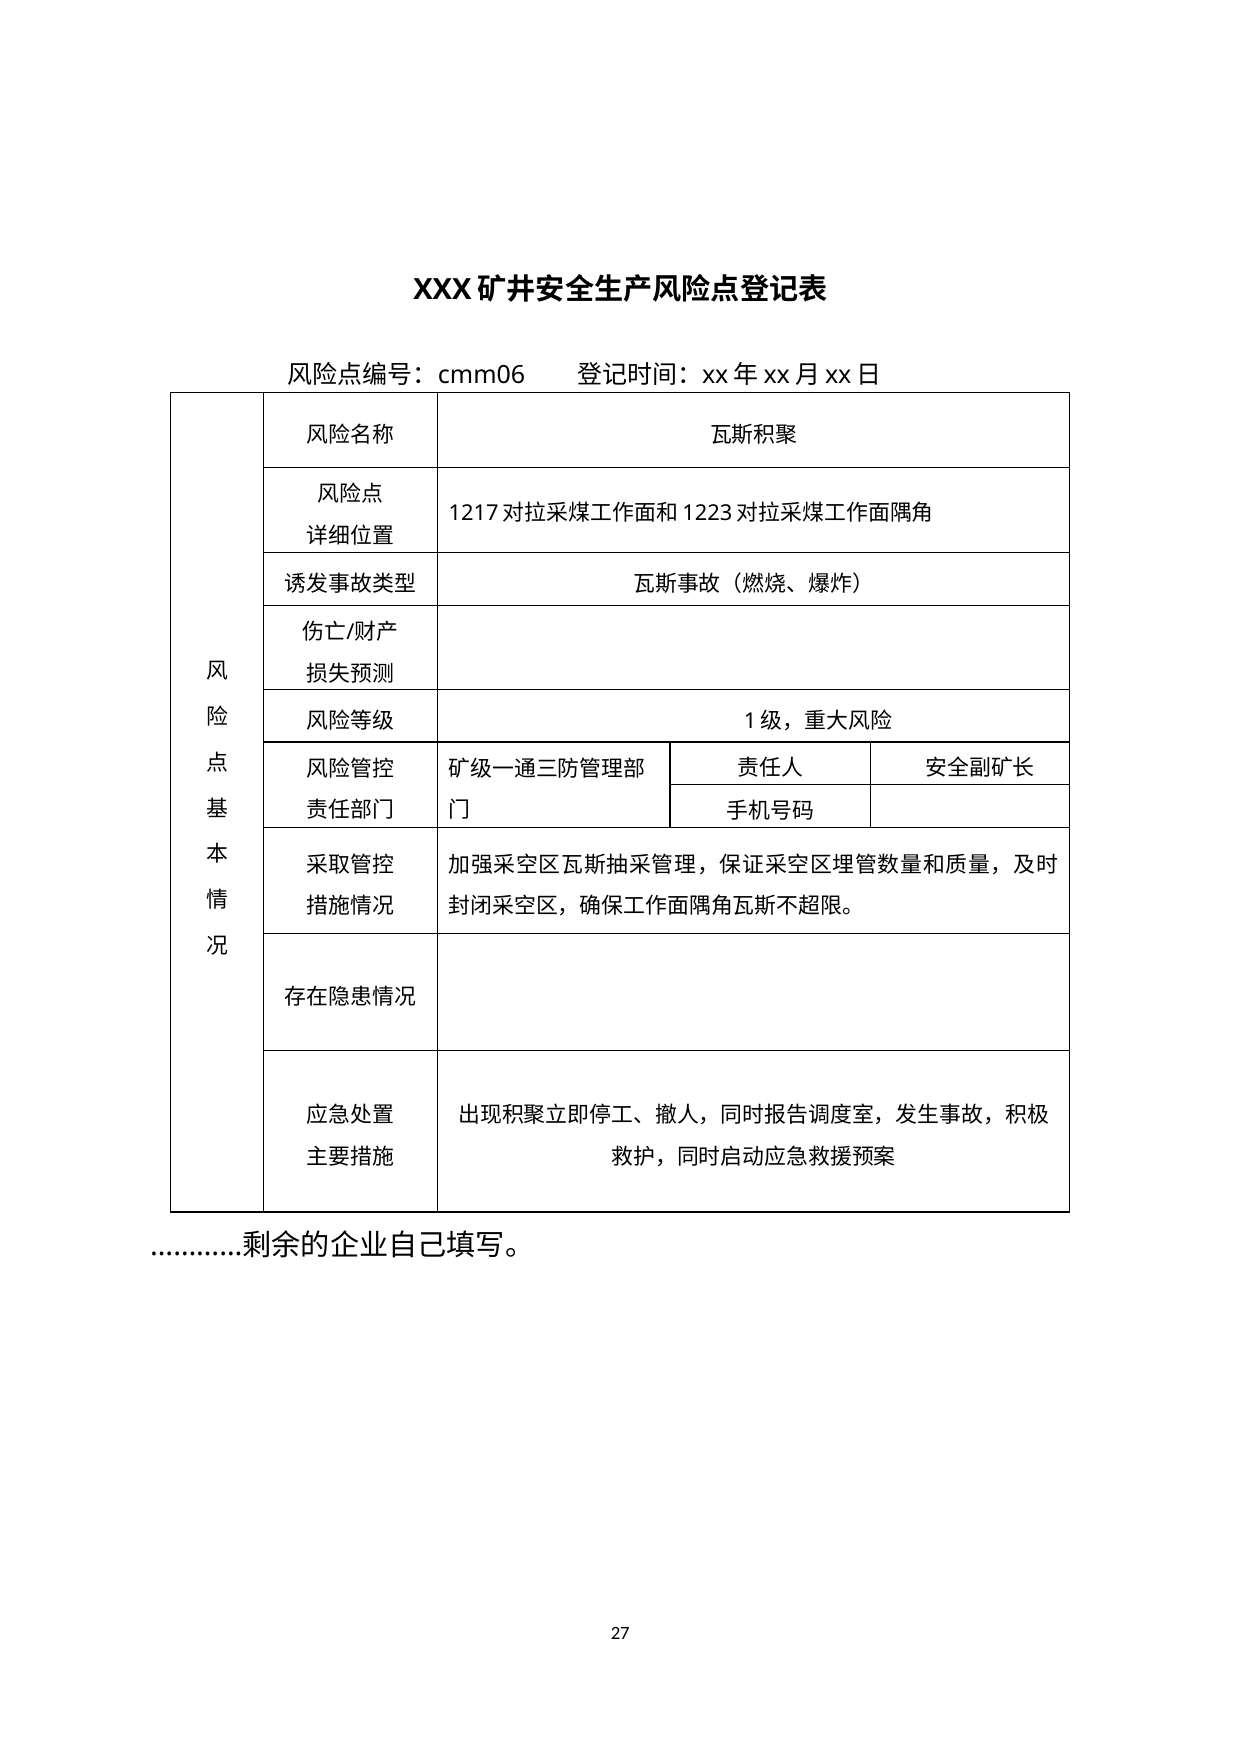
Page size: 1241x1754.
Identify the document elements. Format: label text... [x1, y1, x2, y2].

table_cell 加强采空区瓦斯抽采管理，保证采空区埋管数量和质量，及时封闭采空区，确保工作面隅角瓦斯不超限。 [438, 828, 1069, 933]
table_cell 安全副矿长 [871, 743, 1069, 784]
table_cell [438, 606, 1069, 689]
table_header 风 险 点 基 本 情 况 [171, 393, 263, 1211]
table_cell 存在隐患情况 [264, 934, 437, 1050]
table_header 瓦斯积聚 [438, 393, 1069, 467]
text …………剩余的企业自己填写。 [150, 1212, 1090, 1267]
table_header 风险名称 [264, 393, 437, 467]
table_cell 责任人 [671, 743, 870, 784]
table_cell 手机号码 [671, 785, 870, 827]
table_cell 风险管控 责任部门 [264, 743, 437, 827]
table_cell 伤亡/财产 损失预测 [264, 606, 437, 689]
table_cell 诱发事故类型 [264, 553, 437, 605]
table_cell 1217对拉采煤工作面和1223对拉采煤工作面隅角 [438, 468, 1069, 552]
table_cell 瓦斯事故（燃烧、爆炸） [438, 553, 1069, 605]
table_cell [871, 785, 1069, 827]
table_cell 风险等级 [264, 690, 437, 741]
table_cell 采取管控 措施情况 [264, 828, 437, 933]
text 风险点编号：cmm06 登记时间：xx年xx月xx日 [150, 350, 1019, 392]
table_cell 矿级一通三防管理部门 [438, 743, 669, 827]
table_cell 1级，重大风险 [438, 690, 1069, 741]
table_cell 出现积聚立即停工、撤人，同时报告调度室，发生事故，积极救护，同时启动应急救援预案 [438, 1051, 1069, 1211]
table_cell 风险点 详细位置 [264, 468, 437, 552]
table_cell [438, 934, 1069, 1050]
text XXX矿井安全生产风险点登记表 [150, 256, 1090, 311]
table_cell 应急处置 主要措施 [264, 1051, 437, 1211]
